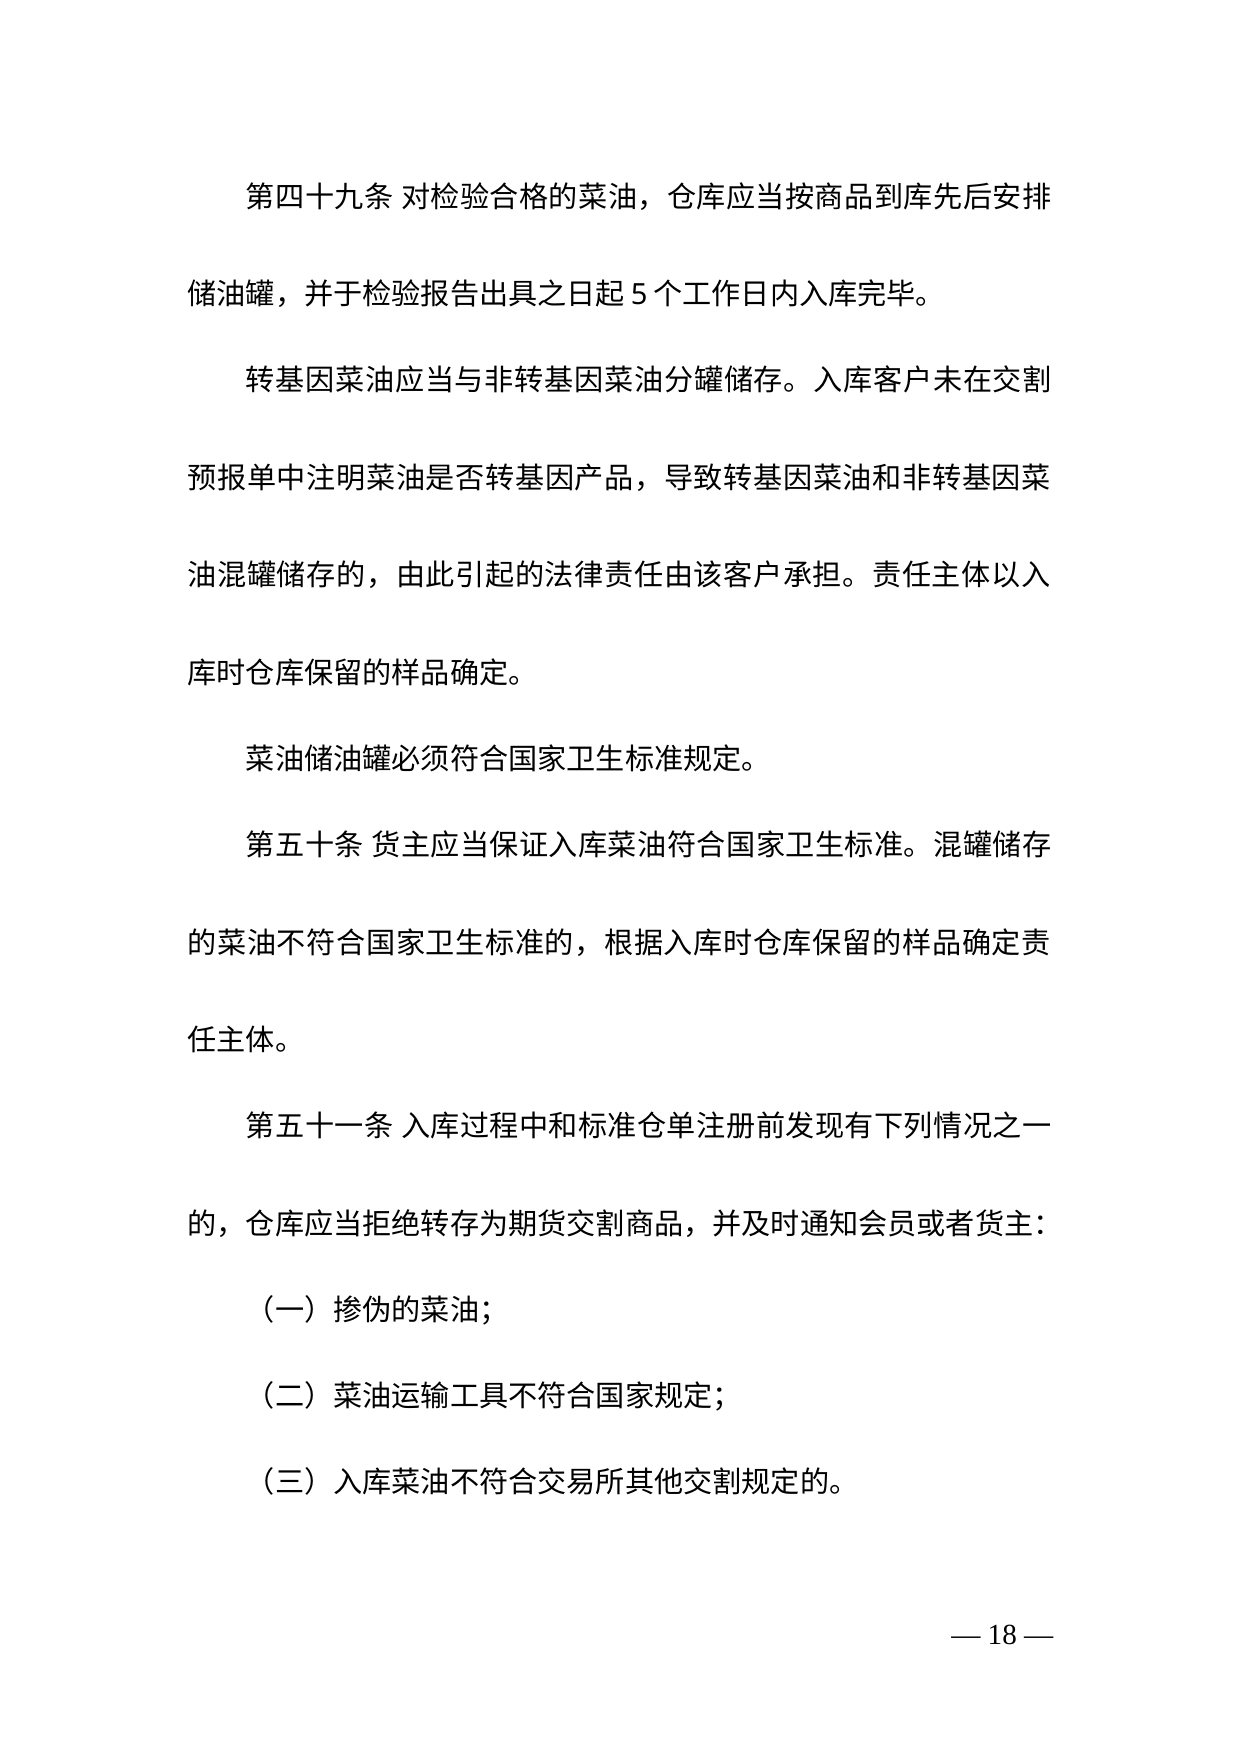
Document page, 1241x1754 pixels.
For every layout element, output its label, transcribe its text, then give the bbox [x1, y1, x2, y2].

text （二）菜油运输工具不符合国家规定； [187, 1361, 1053, 1426]
text 第四十九条 对检验合格的菜油，仓库应当按商品到库先后安排储油罐，并于检验报告出具之日起5个工作日内入库完毕。 [187, 162, 1053, 324]
text 第五十条 货主应当保证入库菜油符合国家卫生标准。混罐储存的菜油不符合国家卫生标准的，根据入库时仓库保留的样品确定责任主体。 [187, 810, 1053, 1070]
text 转基因菜油应当与非转基因菜油分罐储存。入库客户未在交割预报单中注明菜油是否转基因产品，导致转基因菜油和非转基因菜油混罐储存的，由此引起的法律责任由该客户承担。责任主体以入库时仓库保留的样品确定。 [187, 346, 1053, 703]
text 第五十一条 入库过程中和标准仓单注册前发现有下列情况之一的，仓库应当拒绝转存为期货交割商品，并及时通知会员或者货主： [187, 1092, 1053, 1254]
text （三）入库菜油不符合交易所其他交割规定的。 [187, 1447, 1053, 1512]
text 菜油储油罐必须符合国家卫生标准规定。 [187, 724, 1053, 789]
text （一）掺伪的菜油； [187, 1275, 1053, 1340]
